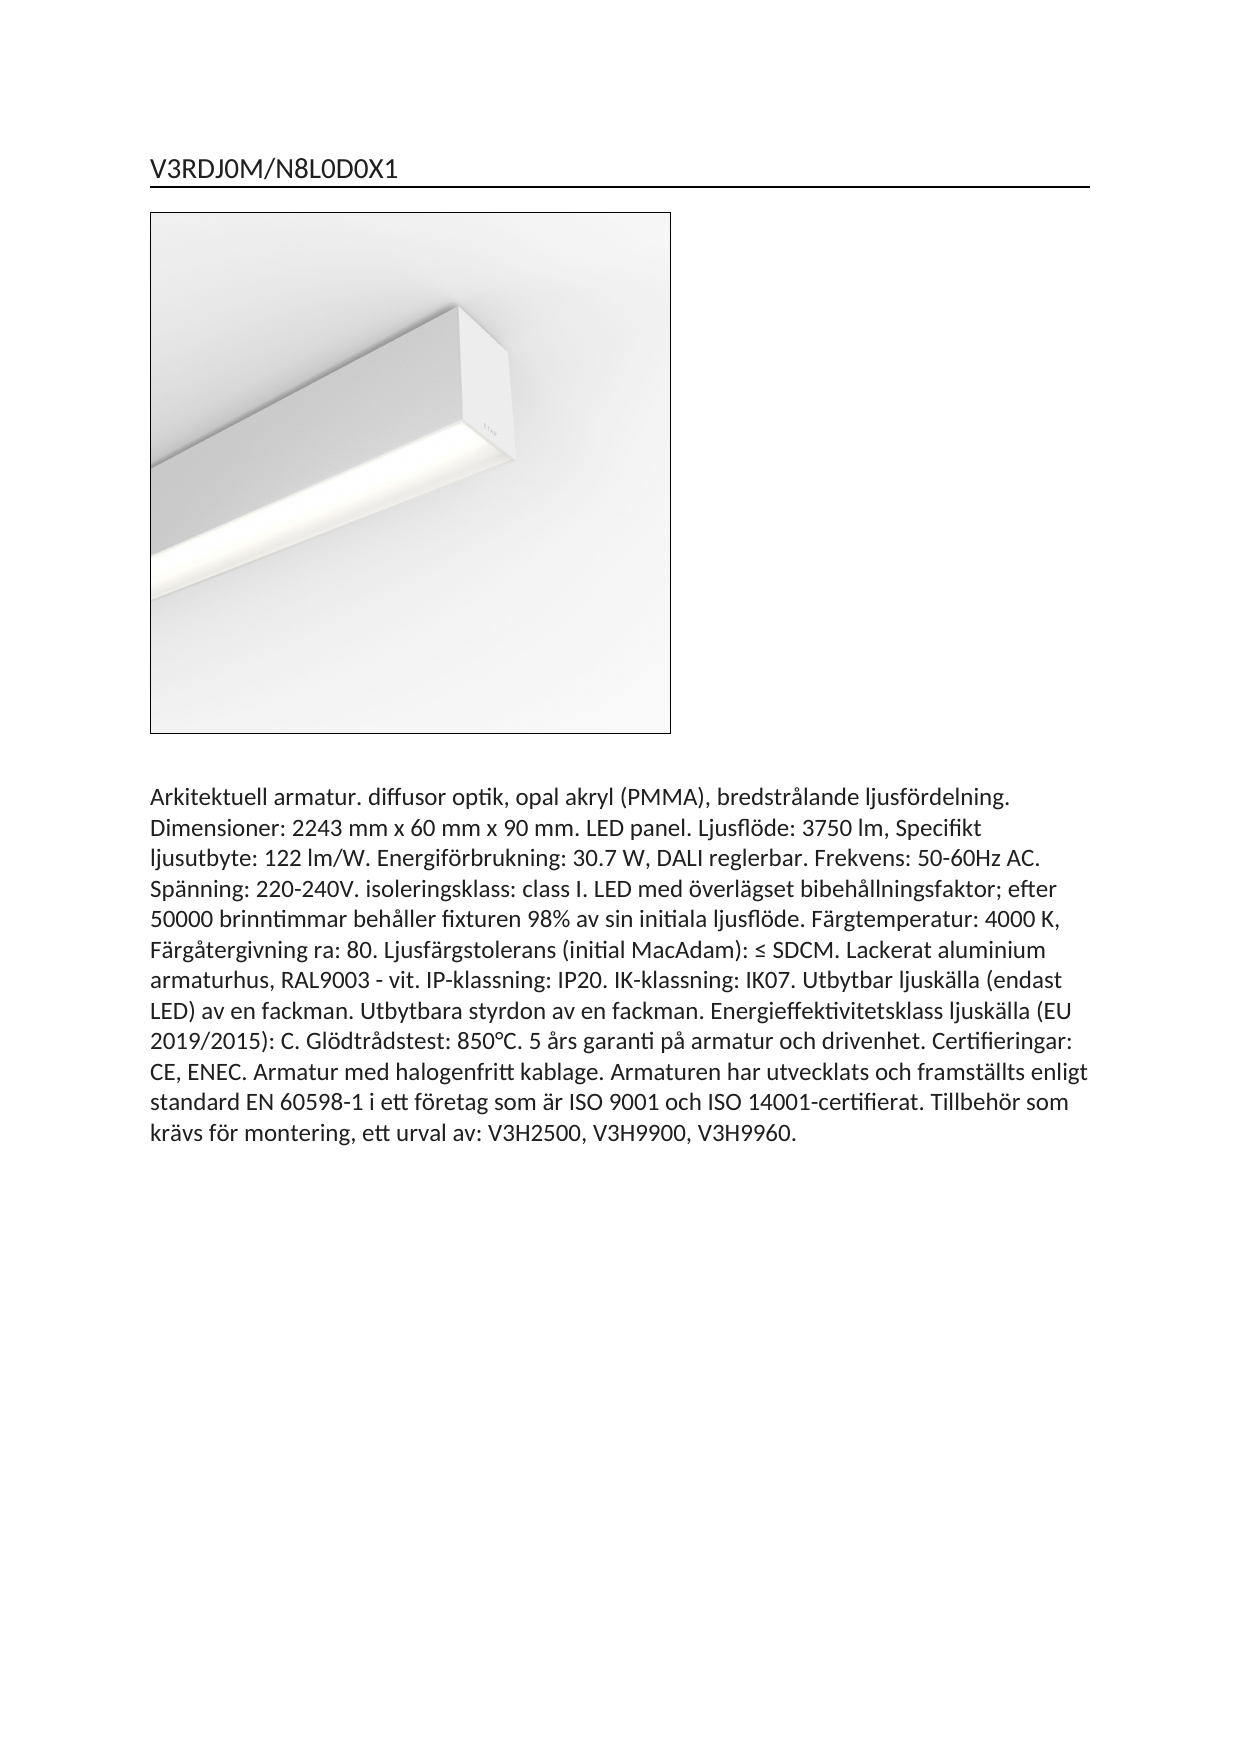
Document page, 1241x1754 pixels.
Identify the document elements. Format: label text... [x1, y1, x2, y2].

text V3RDJ0M/N8L0D0X1 [150, 150, 1090, 186]
text Arkitektuell armatur. diffusor optik, opal akryl (PMMA), bredstrålande ljusfördelning. Dimensioner: 2243 mm x 60 mm x 90 mm. LED panel. Ljusflöde: 3750 lm, Specifikt ljusutbyte: 122 lm/W. Energiförbrukning: 30.7 W, DALI reglerbar. Frekvens: 50-60Hz AC. Spänning: 220-240V. isoleringsklass: class I. LED med överlägset bibehållningsfaktor; efter 50000 brinntimmar behåller fixturen 98% av sin initiala ljusflöde. Färgtemperatur: 4000 K, Färgåtergivning ra: 80. Ljusfärgstolerans (initial MacAdam): ≤ SDCM. Lackerat aluminium armaturhus, RAL9003 - vit. IP-klassning: IP20. IK-klassning: IK07. Utbytbar ljuskälla (endast LED) av en fackman. Utbytbara styrdon av en fackman. Energieffektivitetsklass ljuskälla (EU 2019/2015): C. Glödtrådstest: 850°C. 5 års garanti på armatur och drivenhet. Certifieringar: CE, ENEC. Armatur med halogenfritt kablage. Armaturen har utvecklats och framställts enligt standard EN 60598-1 i ett företag som är ISO 9001 och ISO 14001-certifierat. Tillbehör som krävs för montering, ett urval av: V3H2500, V3H9900, V3H9960. [150, 781, 1090, 1147]
picture [151, 213, 670, 733]
